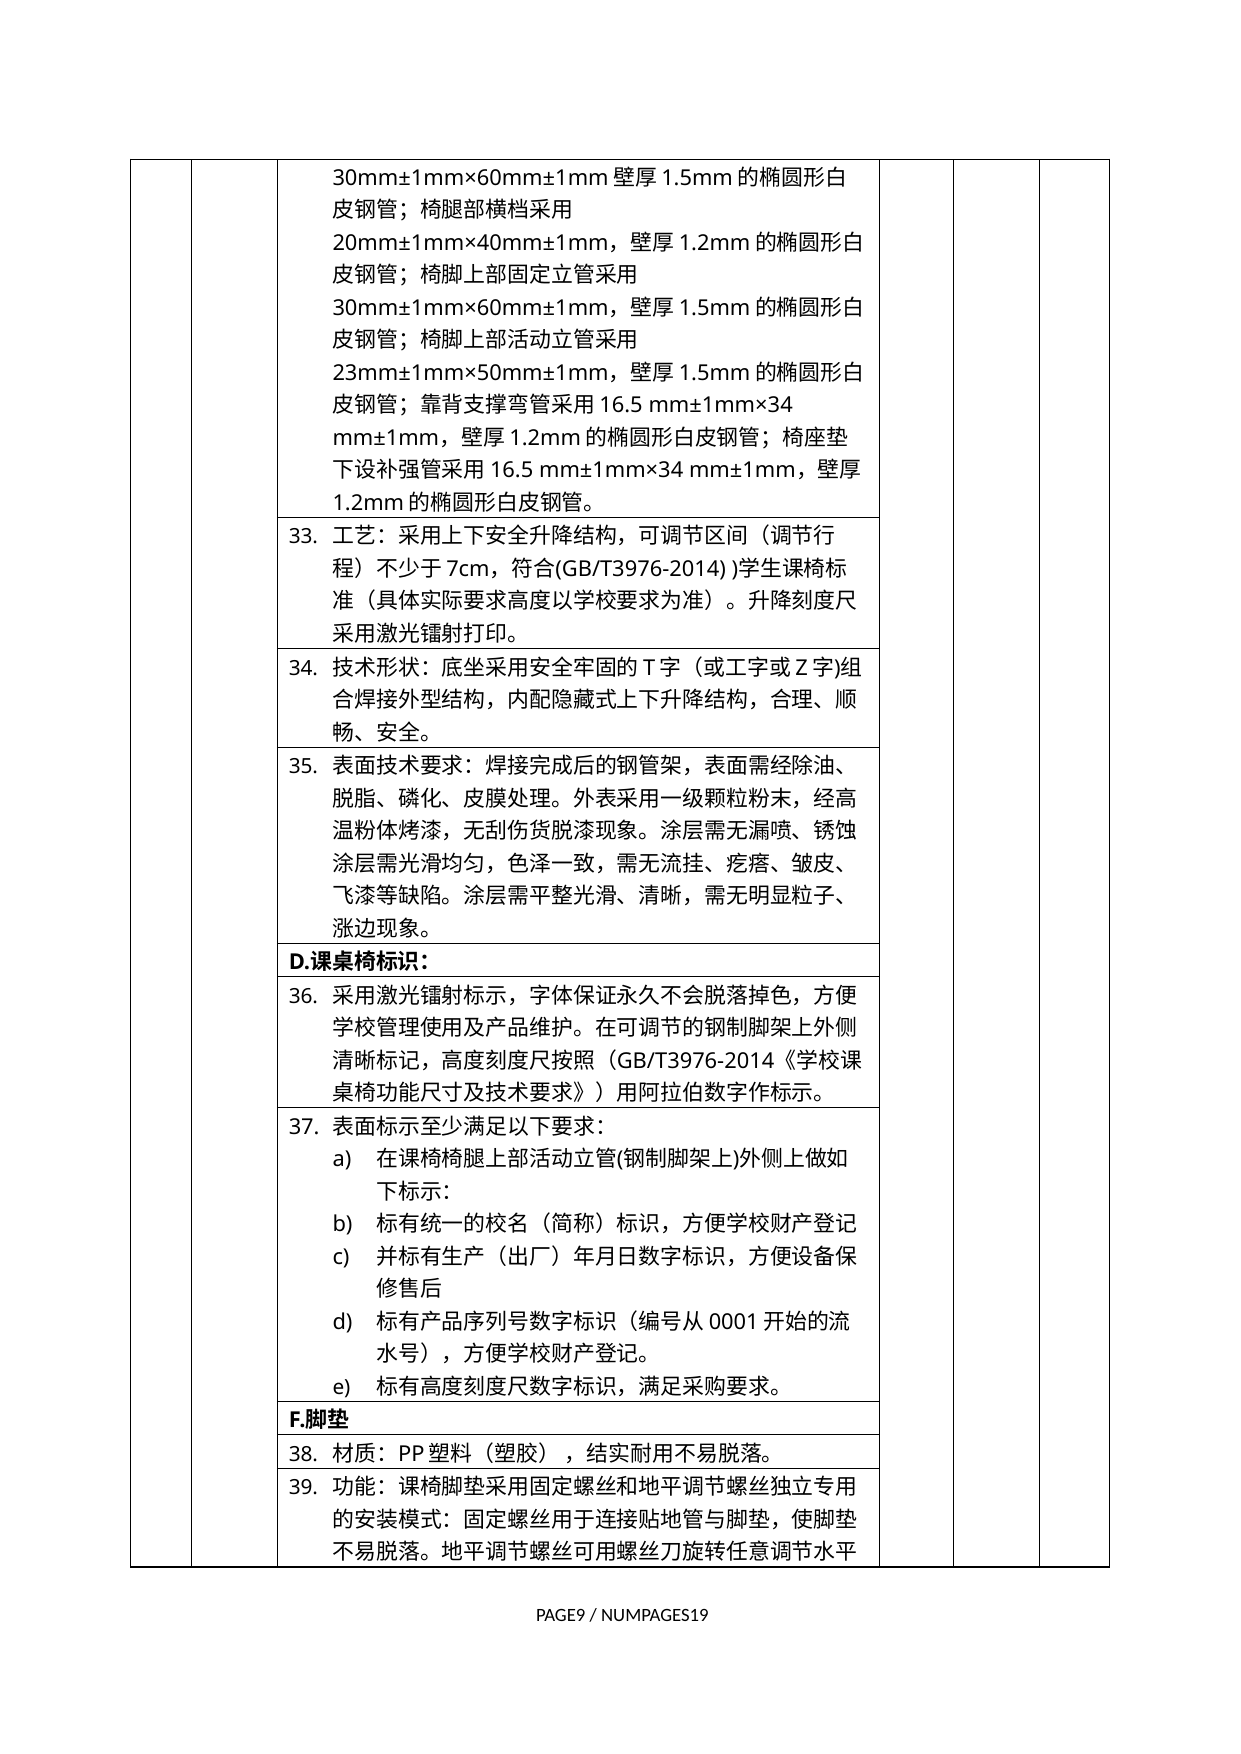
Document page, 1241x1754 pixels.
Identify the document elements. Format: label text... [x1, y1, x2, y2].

table_cell 工艺：采用上下安全升降结构，可调节区间（调节行程）不少于7cm，符合(GB/T3976-2014) )学生课椅标准（具体实际要求高度以学校要求为准）。升降刻度尺采用激光镭射打印。 [278, 518, 879, 648]
table_cell 采用激光镭射标示，字体保证永久不会脱落掉色，方便学校管理使用及产品维护。在可调节的钢制脚架上外侧清晰标记，高度刻度尺按照（GB/T3976-2014《学校课桌椅功能尺寸及技术要求》）用阿拉伯数字作标示。 [278, 977, 879, 1107]
table_cell D.课桌椅标识： [278, 944, 879, 976]
table_cell 技术形状：底坐采用安全牢固的T字（或工字或Z字)组合焊接外型结构，内配隐藏式上下升降结构，合理、顺畅、安全。 [278, 649, 879, 747]
table_cell 表面技术要求：焊接完成后的钢管架，表面需经除油、脱脂、磷化、皮膜处理。外表采用一级颗粒粉末，经高温粉体烤漆，无刮伤货脱漆现象。涂层需无漏喷、锈蚀涂层需光滑均匀，色泽一致，需无流挂、疙瘩、皱皮、飞漆等缺陷。涂层需平整光滑、清晰，需无明显粒子、涨边现象。 [278, 748, 879, 943]
table_cell 表面标示至少满足以下要求： 在课椅椅腿上部活动立管(钢制脚架上)外侧上做如下标示： 标有统一的校名（简称）标识，方便学校财产登记 并标有生产（出厂）年月日数字标识，方便设备保修售后 标有产品序列号数字标识（编号从0001开始的流水号），方便学校财产登记。 标有高度刻度尺数字标识，满足采购要求。 [278, 1108, 879, 1401]
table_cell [278, 160, 879, 517]
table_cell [278, 1469, 879, 1566]
table_cell 材质：PP塑料（塑胶） ，结实耐用不易脱落。 [278, 1435, 879, 1468]
table_cell F.脚垫 [278, 1402, 879, 1434]
